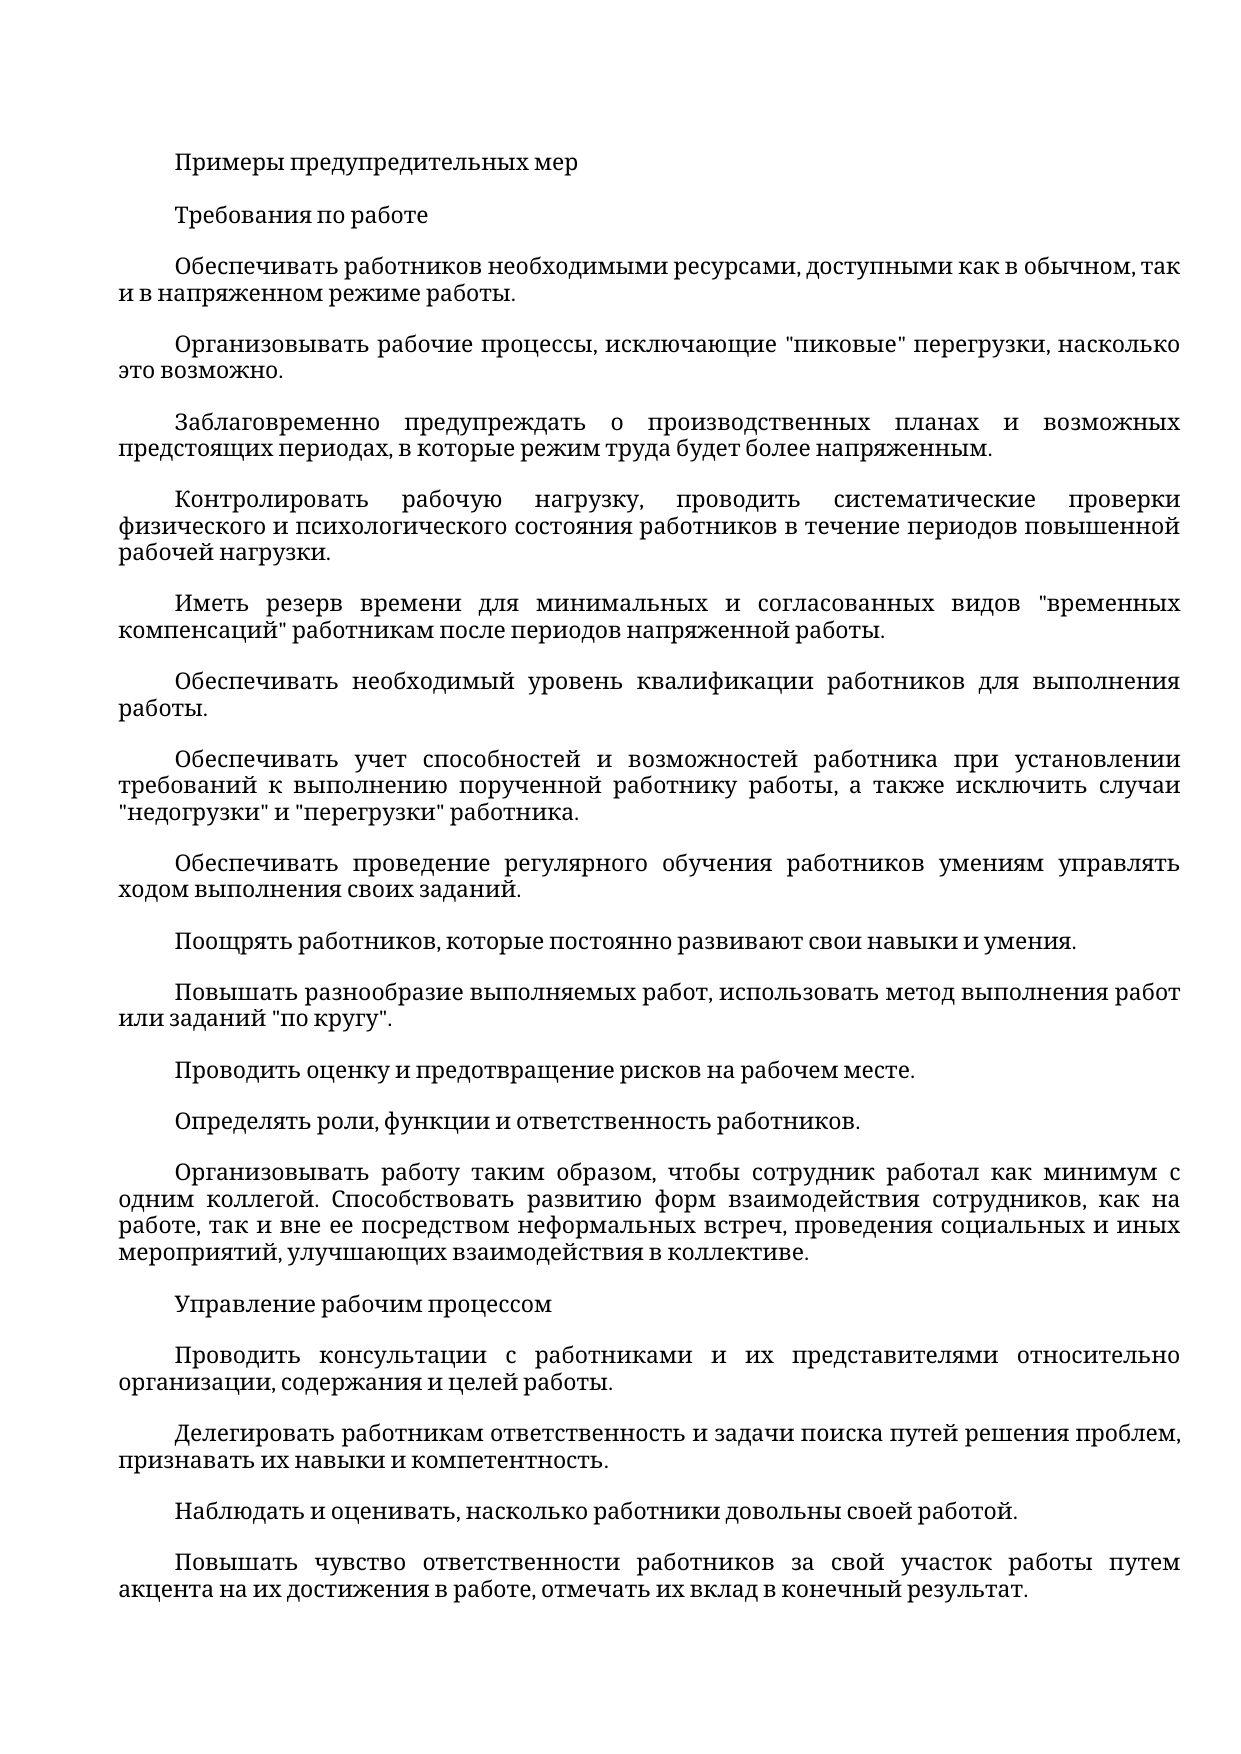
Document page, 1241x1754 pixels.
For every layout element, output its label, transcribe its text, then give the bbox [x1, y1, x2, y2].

text Заблаговременно предупреждать о производственных планах и возможных предстоящих периодах, в которые режим труда будет более напряженным. [118, 409, 1181, 462]
text Делегировать работникам ответственность и задачи поиска путей решения проблем, признавать их навыки и компетентность. [118, 1421, 1181, 1474]
text Повышать разнообразие выполняемых работ, использовать метод выполнения работ или заданий "по кругу". [118, 980, 1181, 1032]
text Наблюдать и оценивать, насколько работники довольны своей работой. [118, 1499, 1181, 1525]
text Обеспечивать необходимый уровень квалификации работников для выполнения работы. [118, 669, 1181, 722]
text Поощрять работников, которые постоянно развивают свои навыки и умения. [118, 928, 1181, 955]
text Проводить консультации с работниками и их представителями относительно организации, содержания и целей работы. [118, 1343, 1181, 1396]
text Иметь резерв времени для минимальных и согласованных видов "временных компенсаций" работникам после периодов напряженной работы. [118, 591, 1181, 644]
text Проводить оценку и предотвращение рисков на рабочем месте. [118, 1057, 1181, 1084]
text Контролировать рабочую нагрузку, проводить систематические проверки физического и психологического состояния работников в течение периодов повышенной рабочей нагрузки. [118, 487, 1181, 566]
text Организовывать работу таким образом, чтобы сотрудник работал как минимум с одним коллегой. Способствовать развитию форм взаимодействия сотрудников, как на работе, так и вне ее посредством неформальных встреч, проведения социальных и иных мероприятий, улучшающих взаимодействия в коллективе. [118, 1160, 1181, 1266]
text Требования по работе [118, 203, 1181, 229]
text Обеспечивать учет способностей и возможностей работника при установлении требований к выполнению порученной работнику работы, а также исключить случаи "недогрузки" и "перегрузки" работника. [118, 747, 1181, 826]
text Определять роли, функции и ответственность работников. [118, 1109, 1181, 1135]
text Примеры предупредительных мер [118, 150, 1181, 176]
text Обеспечивать работников необходимыми ресурсами, доступными как в обычном, так и в напряженном режиме работы. [118, 254, 1181, 307]
text Управление рабочим процессом [118, 1292, 1181, 1318]
text Обеспечивать проведение регулярного обучения работников умениям управлять ходом выполнения своих заданий. [118, 851, 1181, 903]
text Организовывать рабочие процессы, исключающие "пиковые" перегрузки, насколько это возможно. [118, 332, 1181, 384]
text Повышать чувство ответственности работников за свой участок работы путем акцента на их достижения в работе, отмечать их вклад в конечный результат. [118, 1550, 1181, 1603]
